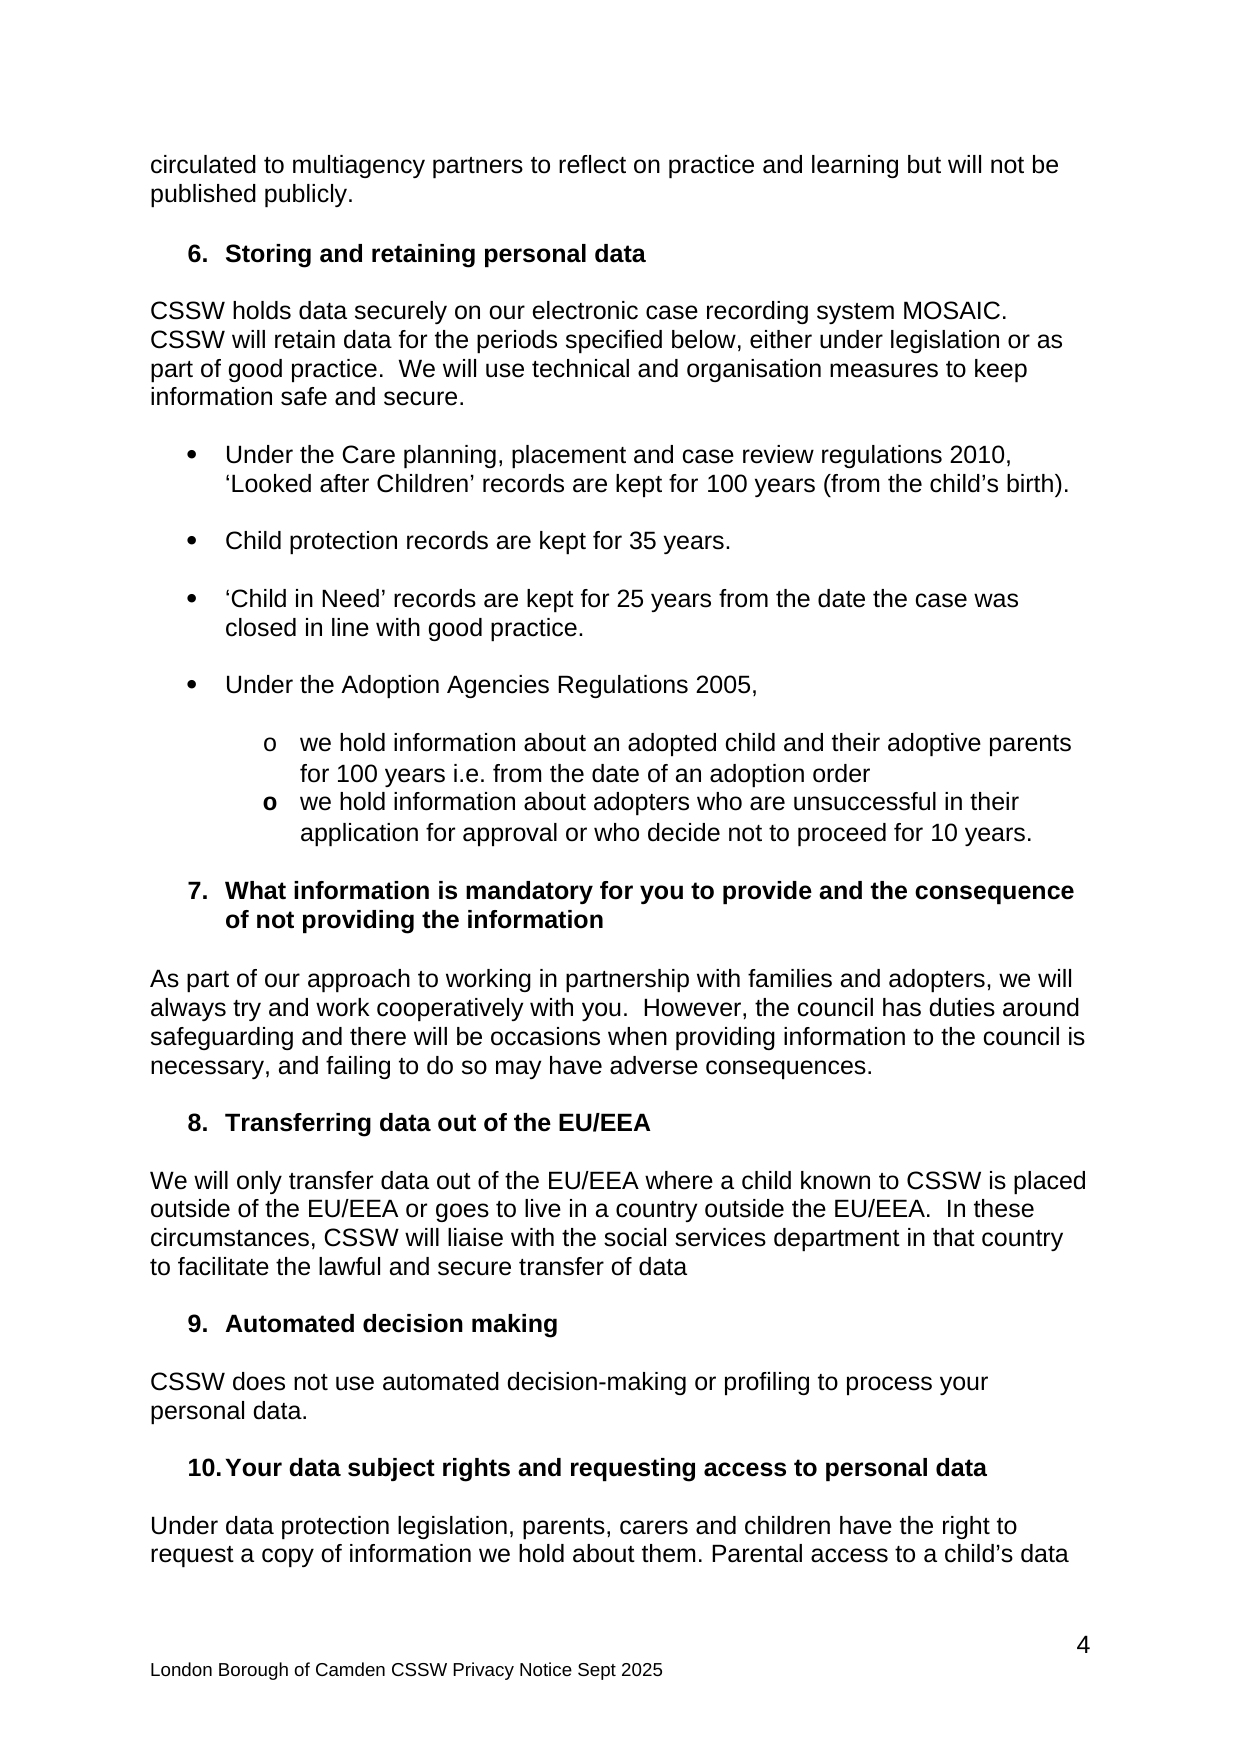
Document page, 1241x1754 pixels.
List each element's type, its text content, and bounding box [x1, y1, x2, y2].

text CSSW does not use automated decision-making or profiling to process your personal data. [150, 1367, 1090, 1424]
text We will only transfer data out of the EU/EEA where a child known to CSSW is placed outside of the EU/EEA or goes to live in a country outside the EU/EEA. In these circumstances, CSSW will liaise with the social services department in that country to facilitate the lawful and secure transfer of data [150, 1166, 1090, 1281]
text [150, 1511, 1090, 1568]
list Under the Adoption Agencies Regulations 2005, [187, 670, 1090, 699]
text As part of our approach to working in partnership with families and adopters, we will always try and work cooperatively with you. However, the council has duties around safeguarding and there will be occasions when providing information to the council is necessary, and failing to do so may have adverse consequences. [150, 964, 1090, 1079]
list Under the Care planning, placement and case review regulations 2010, ‘Looked after Children’ records are kept for 100 years (from the child’s birth). [187, 440, 1090, 497]
list Automated decision making [187, 1309, 1090, 1338]
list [150, 150, 1090, 207]
list Storing and retaining personal data [187, 238, 1090, 267]
list Child protection records are kept for 35 years. [187, 526, 1090, 555]
text CSSW holds data securely on our electronic case recording system MOSAIC. [150, 296, 1090, 325]
list What information is mandatory for you to provide and the consequence of not providing the information [187, 876, 1090, 933]
list Your data subject rights and requesting access to personal data [187, 1453, 1090, 1482]
text CSSW will retain data for the periods specified below, either under legislation or as part of good practice. We will use technical and organisation measures to keep information safe and secure. [150, 325, 1090, 411]
list ‘Child in Need’ records are kept for 25 years from the date the case was closed in line with good practice. [187, 584, 1090, 641]
list we hold information about an adopted child and their adoptive parents for 100 years i.e. from the date of an adoption order [262, 728, 1090, 787]
list we hold information about adopters who are unsuccessful in their application for approval or who decide not to proceed for 10 years. [262, 787, 1090, 847]
list Transferring data out of the EU/EEA [187, 1108, 1090, 1137]
